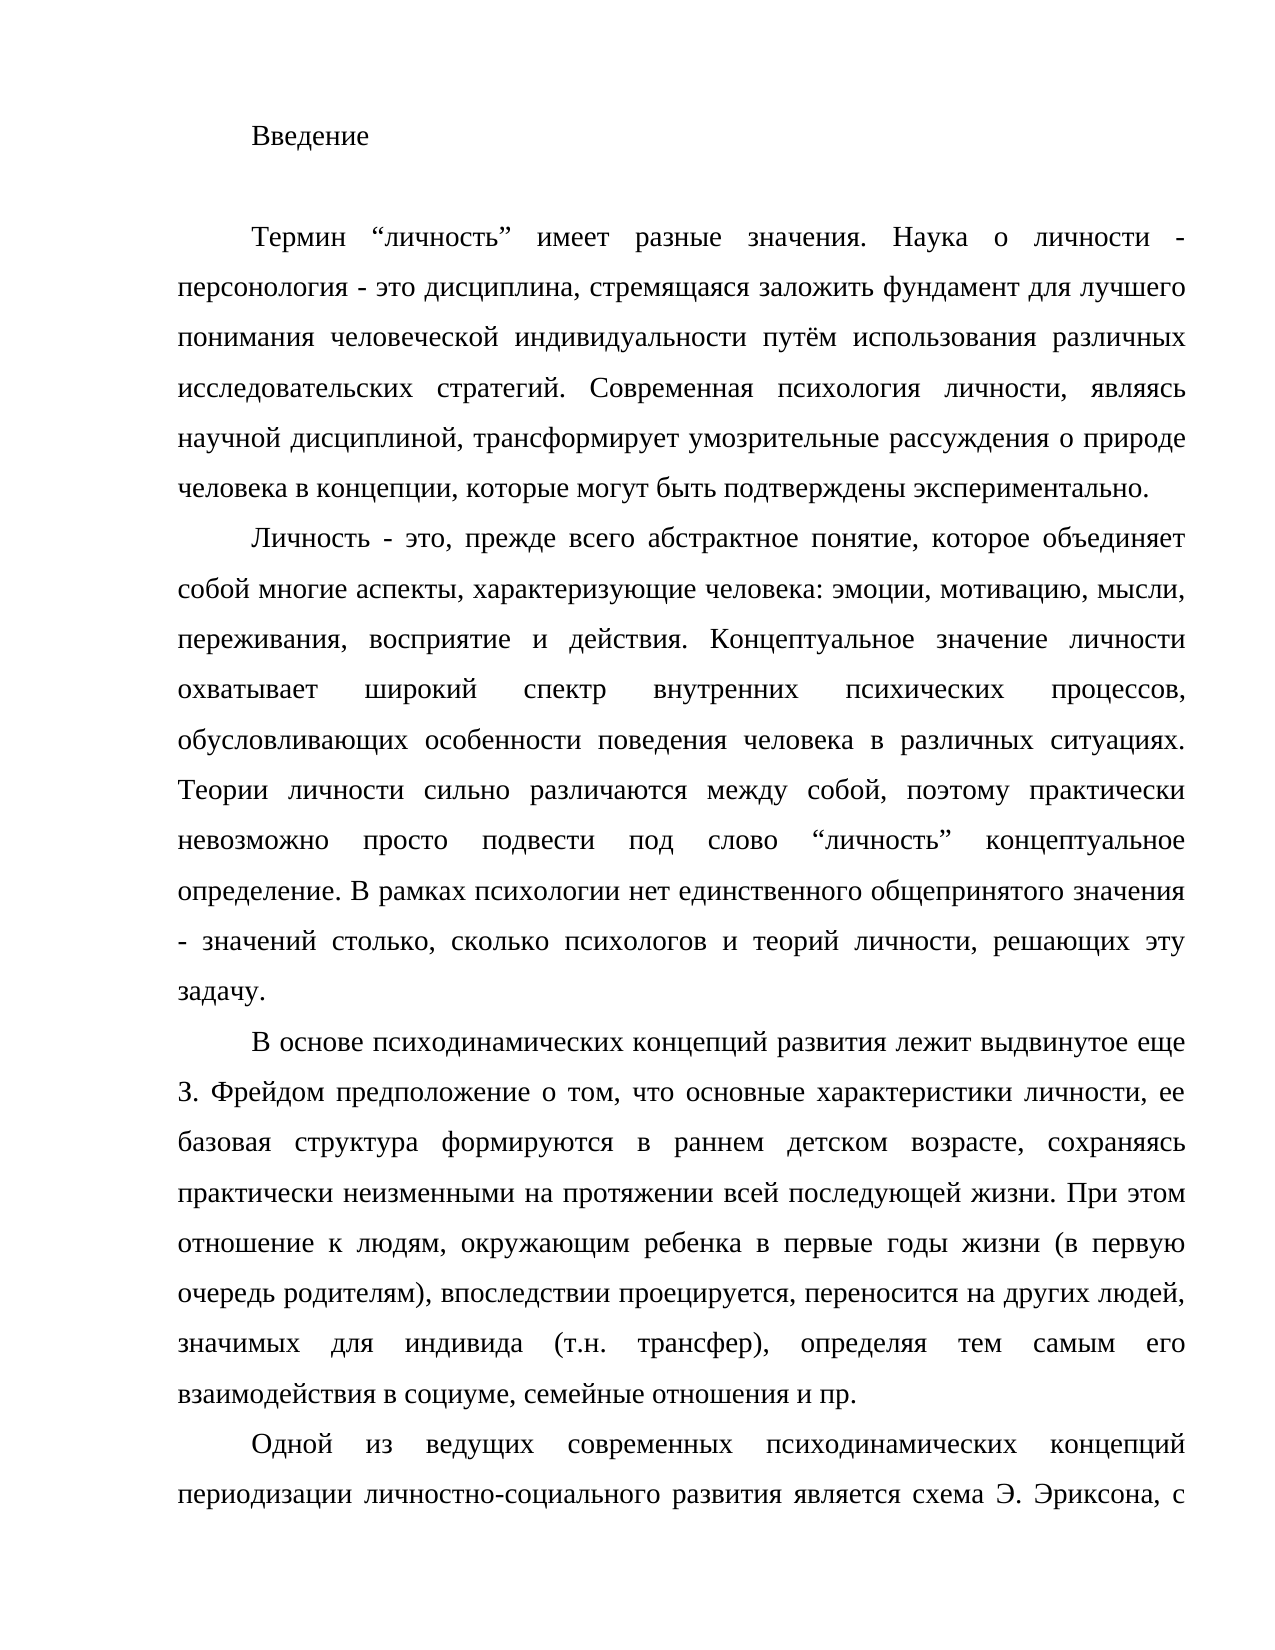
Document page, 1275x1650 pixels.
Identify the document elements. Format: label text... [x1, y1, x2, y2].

text Введение [177, 118, 1186, 152]
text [177, 1426, 1186, 1510]
text В основе психодинамических концепций развития лежит выдвинутое еще З. Фрейдом предположение о том, что основные характеристики личности, ее базовая структура формируются в раннем детском возрасте, сохраняясь практически неизменными на протяжении всей последующей жизни. При этом отношение к людям, окружающим ребенка в первые годы жизни (в первую очередь родителям), впоследствии проецируется, переносится на других людей, значимых для индивида (т.н. трансфер), определяя тем самым его взаимодействия в социуме, семейные отношения и пр. [177, 1024, 1186, 1409]
text Термин “личность” имеет разные значения. Наука о личности - персонология - это дисциплина, стремящаяся заложить фундамент для лучшего понимания человеческой индивидуальности путём использования различных исследовательских стратегий. Современная психология личности, являясь научной дисциплиной, трансформирует умозрительные рассуждения о природе человека в концепции, которые могут быть подтверждены экспериментально. [177, 219, 1186, 504]
text Личность - это, прежде всего абстрактное понятие, которое объединяет собой многие аспекты, характеризующие человека: эмоции, мотивацию, мысли, переживания, восприятие и действия. Концептуальное значение личности охватывает широкий спектр внутренних психических процессов, обусловливающих особенности поведения человека в различных ситуациях. Теории личности сильно различаются между собой, поэтому практически невозможно просто подвести под слово “личность” концептуальное определение. В рамках психологии нет единственного общепринятого значения - значений столько, сколько психологов и теорий личности, решающих эту задачу. [177, 521, 1186, 1007]
